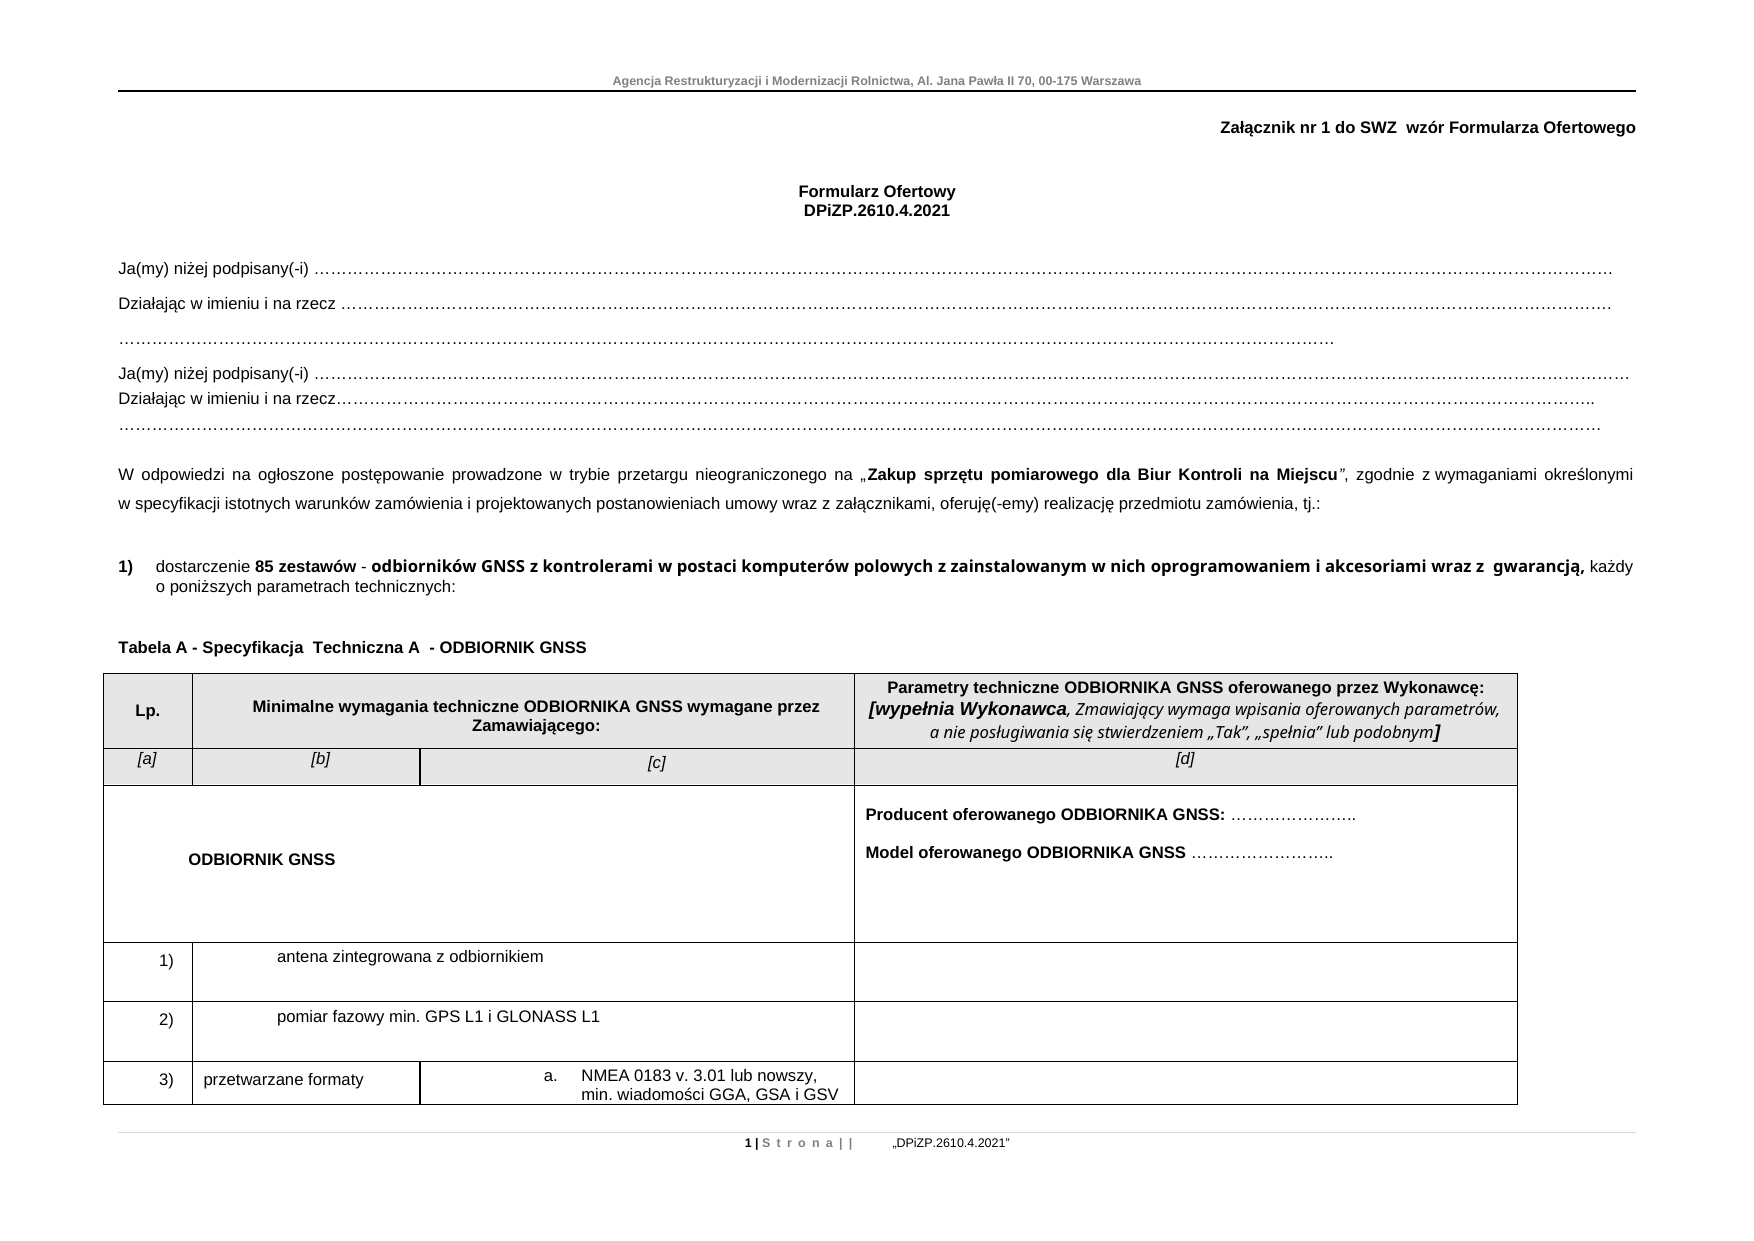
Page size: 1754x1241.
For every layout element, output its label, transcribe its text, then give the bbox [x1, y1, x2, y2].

text Działając w imieniu i na rzecz …………………………………………………………………………………………………………………………………………………………………………………………………………. [118, 293, 1633, 313]
table_cell [a] [104, 749, 192, 784]
table_cell [855, 1062, 1517, 1104]
list dostarczenie 85 zestawów - odbiorników GNSS z kontrolerami w postaci komputerów polowych z zainstalowanym w nich oprogramowaniem i akcesoriami wraz z gwarancją, każdy o poniższych parametrach technicznych: [118, 554, 1633, 596]
text Załącznik nr 1 do SWZ wzór Formularza Ofertowego [591, 118, 1636, 137]
text DPiZP.2610.4.2021 [118, 201, 1636, 220]
table_cell [855, 943, 1517, 1001]
text Działając w imieniu i na rzecz……………………………………………………………………………………………………………………………………………………………………………………………………….. [118, 389, 1633, 408]
table_cell [b] [193, 749, 419, 784]
table_cell [104, 1002, 192, 1061]
table_cell [c] [421, 749, 854, 784]
text ………………………………………………………………………………………………………………………………………………………………………………………………… [118, 328, 1633, 348]
table_cell przetwarzane formaty danych [193, 1062, 419, 1104]
table_cell [104, 1062, 192, 1104]
table_header Minimalne wymagania techniczne ODBIORNIKA GNSS wymagane przez Zamawiającego: [193, 674, 854, 748]
table_cell ODBIORNIK GNSS [104, 786, 854, 942]
table_cell [d] [855, 749, 1517, 784]
table_cell pomiar fazowy min. GPS L1 i GLONASS L1 [193, 1002, 854, 1061]
table_cell [855, 1002, 1517, 1061]
table_cell Producent oferowanego ODBIORNIKA GNSS: ………………….. Model oferowanego ODBIORNIKA GNSS …………………….. [855, 786, 1517, 942]
text Formularz Ofertowy [118, 182, 1636, 201]
text Tabela A - Specyfikacja Techniczna A - ODBIORNIK GNSS [118, 637, 1636, 657]
text Ja(my) niżej podpisany(-i) ………………………………………………………………………………………………………………………………………………………………………………………………………………… [118, 363, 1633, 383]
table_cell NMEA 0183 v. 3.01 lub nowszy, min. wiadomości GGA, GSA i GSV – na wyjściu poprzez oprogramowanie-kontroler [421, 1062, 854, 1104]
table_header Parametry techniczne ODBIORNIKA GNSS oferowanego przez Wykonawcę: [wypełnia Wykonawca, Zmawiający wymaga wpisania oferowanych parametrów, a nie posługiwania się stwierdzeniem „Tak”, „spełnia” lub podobnym] [855, 674, 1517, 748]
text Ja(my) niżej podpisany(-i) ……………………………………………………………………………………………………………………………………………………………………………………………………………… [118, 258, 1633, 278]
table_cell antena zintegrowana z odbiornikiem [193, 943, 854, 1001]
table_cell [104, 943, 192, 1001]
text …………………………………………………………………………………………………………………………………………………………………………………………………………………………………………… [118, 414, 1633, 433]
text W odpowiedzi na ogłoszone postępowanie prowadzone w trybie przetargu nieograniczonego na „Zakup sprzętu pomiarowego dla Biur Kontroli na Miejscu”, zgodnie z wymaganiami określonymi w specyfikacji istotnych warunków zamówienia i projektowanych postanowieniach umowy wraz z załącznikami, oferuję(-emy) realizację przedmiotu zamówienia, tj.: [118, 465, 1633, 513]
table_header Lp. [104, 674, 192, 748]
